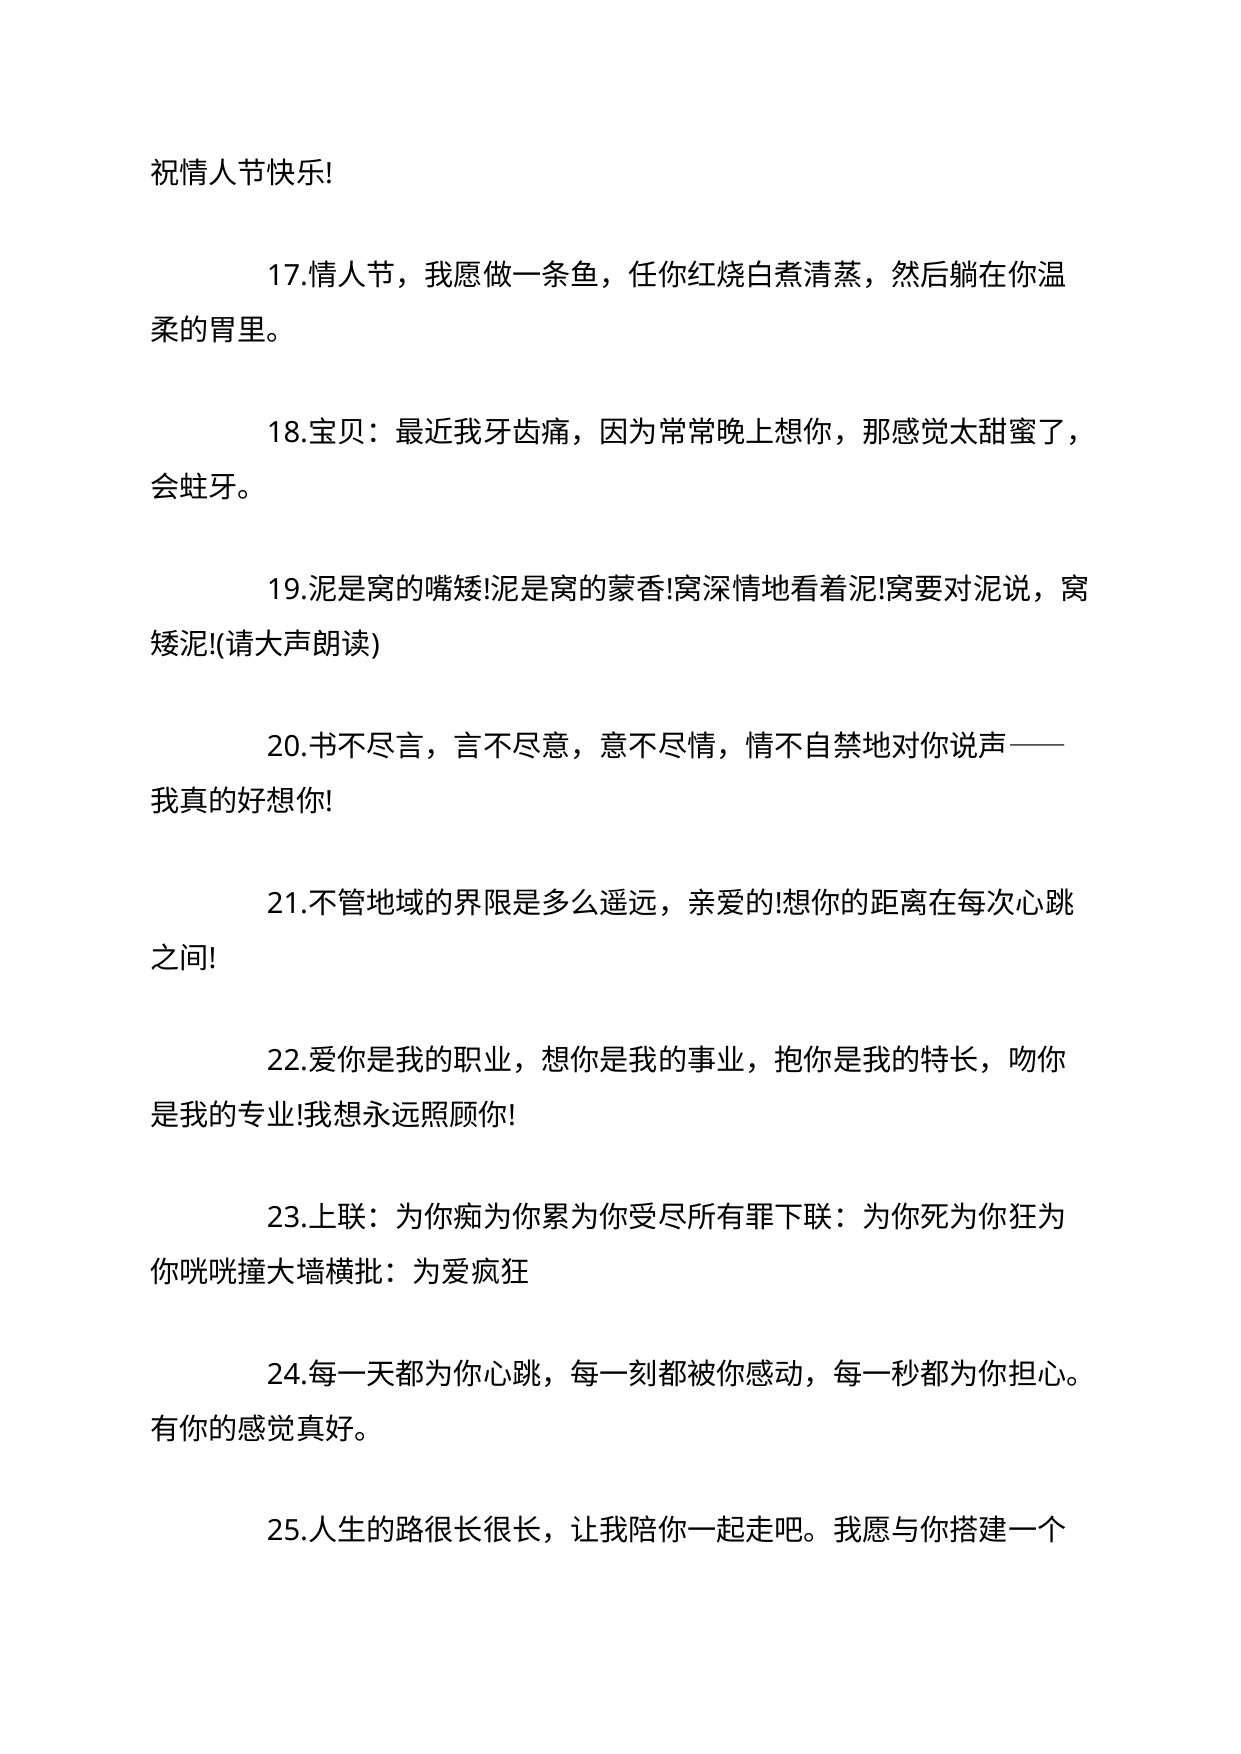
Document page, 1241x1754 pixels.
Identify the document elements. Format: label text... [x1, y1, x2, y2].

text 22.爱你是我的职业，想你是我的事业，抱你是我的特长，吻你是我的专业!我想永远照顾你! [150, 1036, 1090, 1134]
text 20.书不尽言，言不尽意，意不尽情，情不自禁地对你说声——我真的好想你! [150, 722, 1090, 820]
text 24.每一天都为你心跳，每一刻都被你感动，每一秒都为你担心。有你的感觉真好。 [150, 1350, 1090, 1447]
text 23.上联：为你痴为你累为你受尽所有罪下联：为你死为你狂为你咣咣撞大墙横批：为爱疯狂 [150, 1193, 1090, 1291]
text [150, 150, 1090, 192]
text 17.情人节，我愿做一条鱼，任你红烧白煮清蒸，然后躺在你温柔的胃里。 [150, 252, 1090, 349]
text 18.宝贝：最近我牙齿痛，因为常常晚上想你，那感觉太甜蜜了，会蛀牙。 [150, 409, 1090, 506]
text 21.不管地域的界限是多么遥远，亲爱的!想你的距离在每次心跳之间! [150, 879, 1090, 977]
text 19.泥是窝的嘴矮!泥是窝的蒙香!窝深情地看着泥!窝要对泥说，窝矮泥!(请大声朗读) [150, 566, 1090, 663]
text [150, 1507, 1090, 1549]
